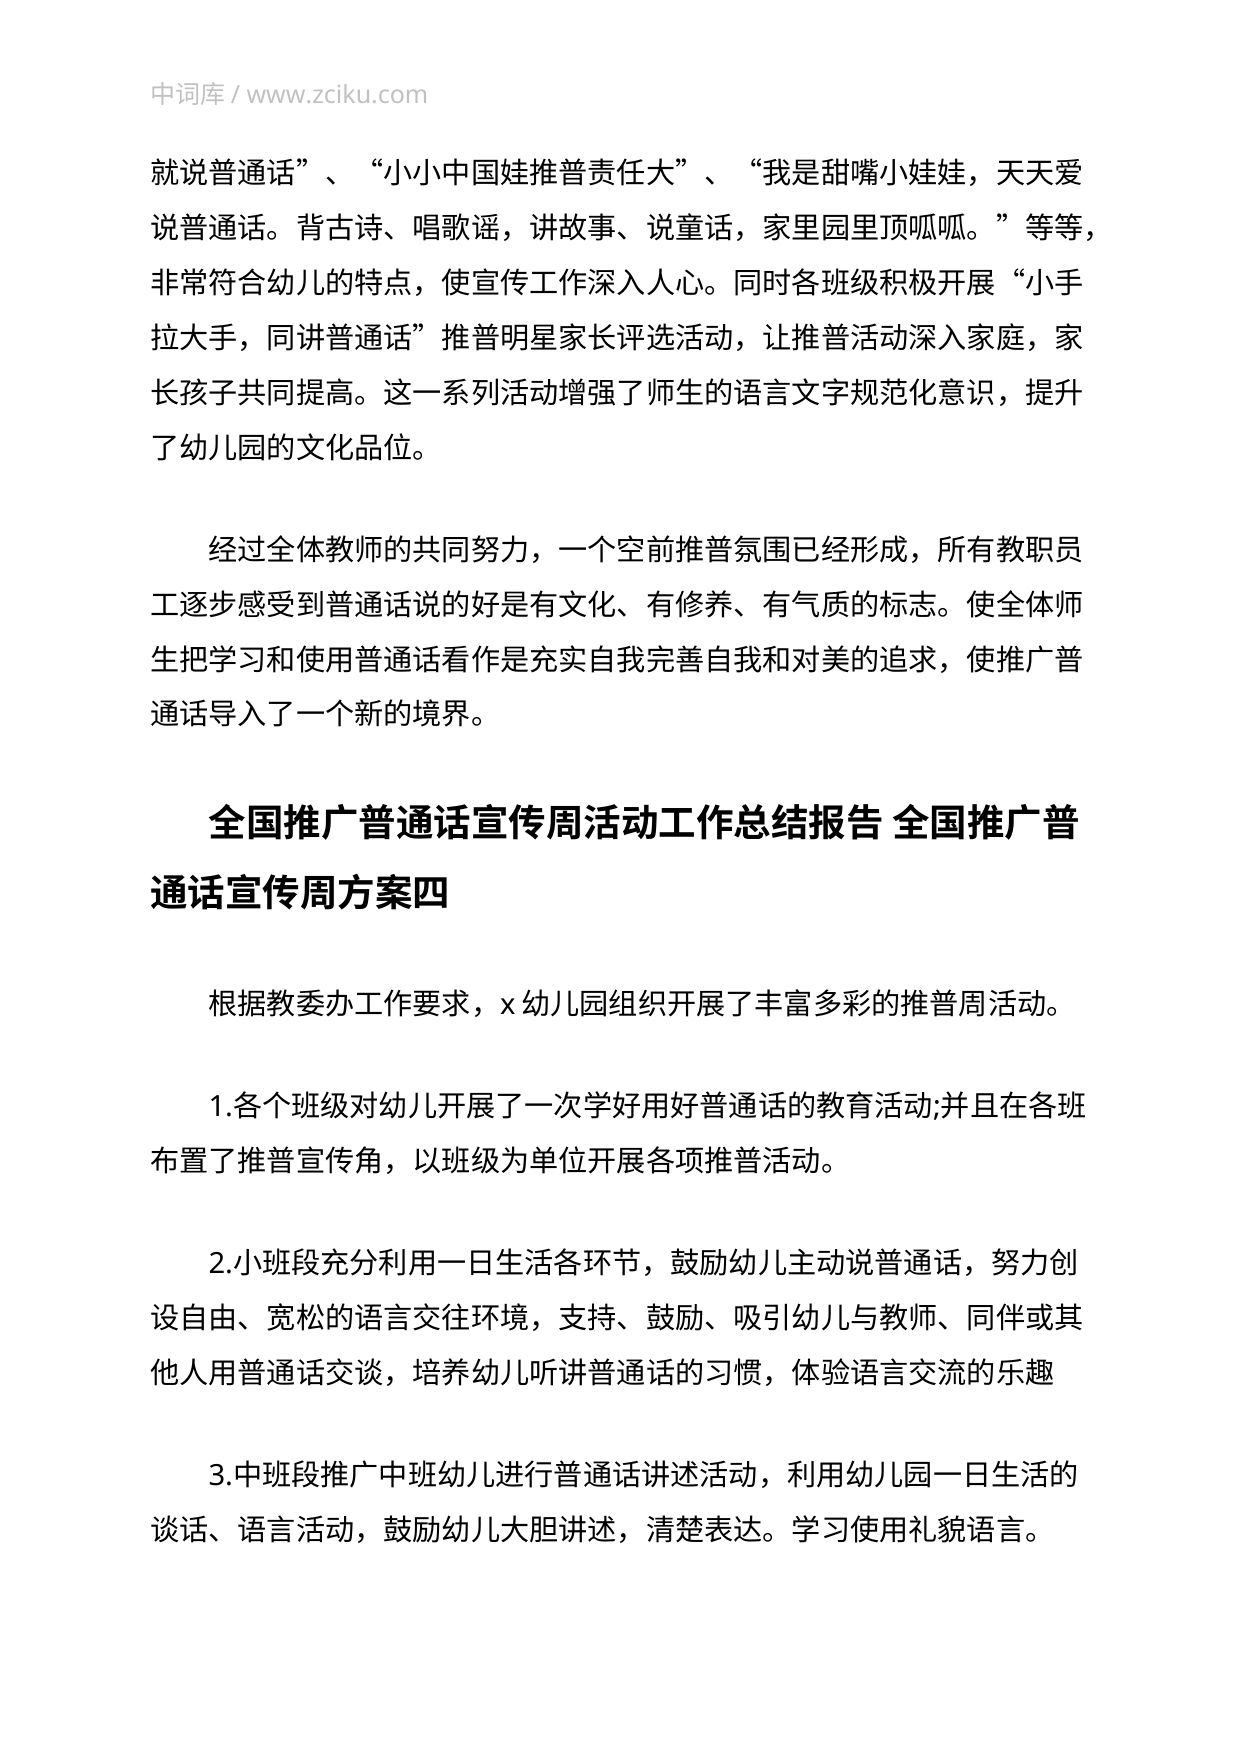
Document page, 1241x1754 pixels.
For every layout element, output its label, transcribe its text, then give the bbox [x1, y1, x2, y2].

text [150, 150, 1090, 467]
text 2.小班段充分利用一日生活各环节，鼓励幼儿主动说普通话，努力创设自由、宽松的语言交往环境，支持、鼓励、吸引幼儿与教师、同伴或其他人用普通话交谈，培养幼儿听讲普通话的习惯，体验语言交流的乐趣 [150, 1239, 1090, 1392]
text 全国推广普通话宣传周活动工作总结报告 全国推广普通话宣传周方案四 [150, 793, 1090, 917]
text 经过全体教师的共同努力，一个空前推普氛围已经形成，所有教职员工逐步感受到普通话说的好是有文化、有修养、有气质的标志。使全体师生把学习和使用普通话看作是充实自我完善自我和对美的追求，使推广普通话导入了一个新的境界。 [150, 526, 1090, 733]
text 根据教委办工作要求，x幼儿园组织开展了丰富多彩的推普周活动。 [150, 981, 1090, 1023]
text 1.各个班级对幼儿开展了一次学好用好普通话的教育活动;并且在各班布置了推普宣传角，以班级为单位开展各项推普活动。 [150, 1083, 1090, 1180]
text 3.中班段推广中班幼儿进行普通话讲述活动，利用幼儿园一日生活的谈话、语言活动，鼓励幼儿大胆讲述，清楚表达。学习使用礼貌语言。 [150, 1451, 1090, 1548]
